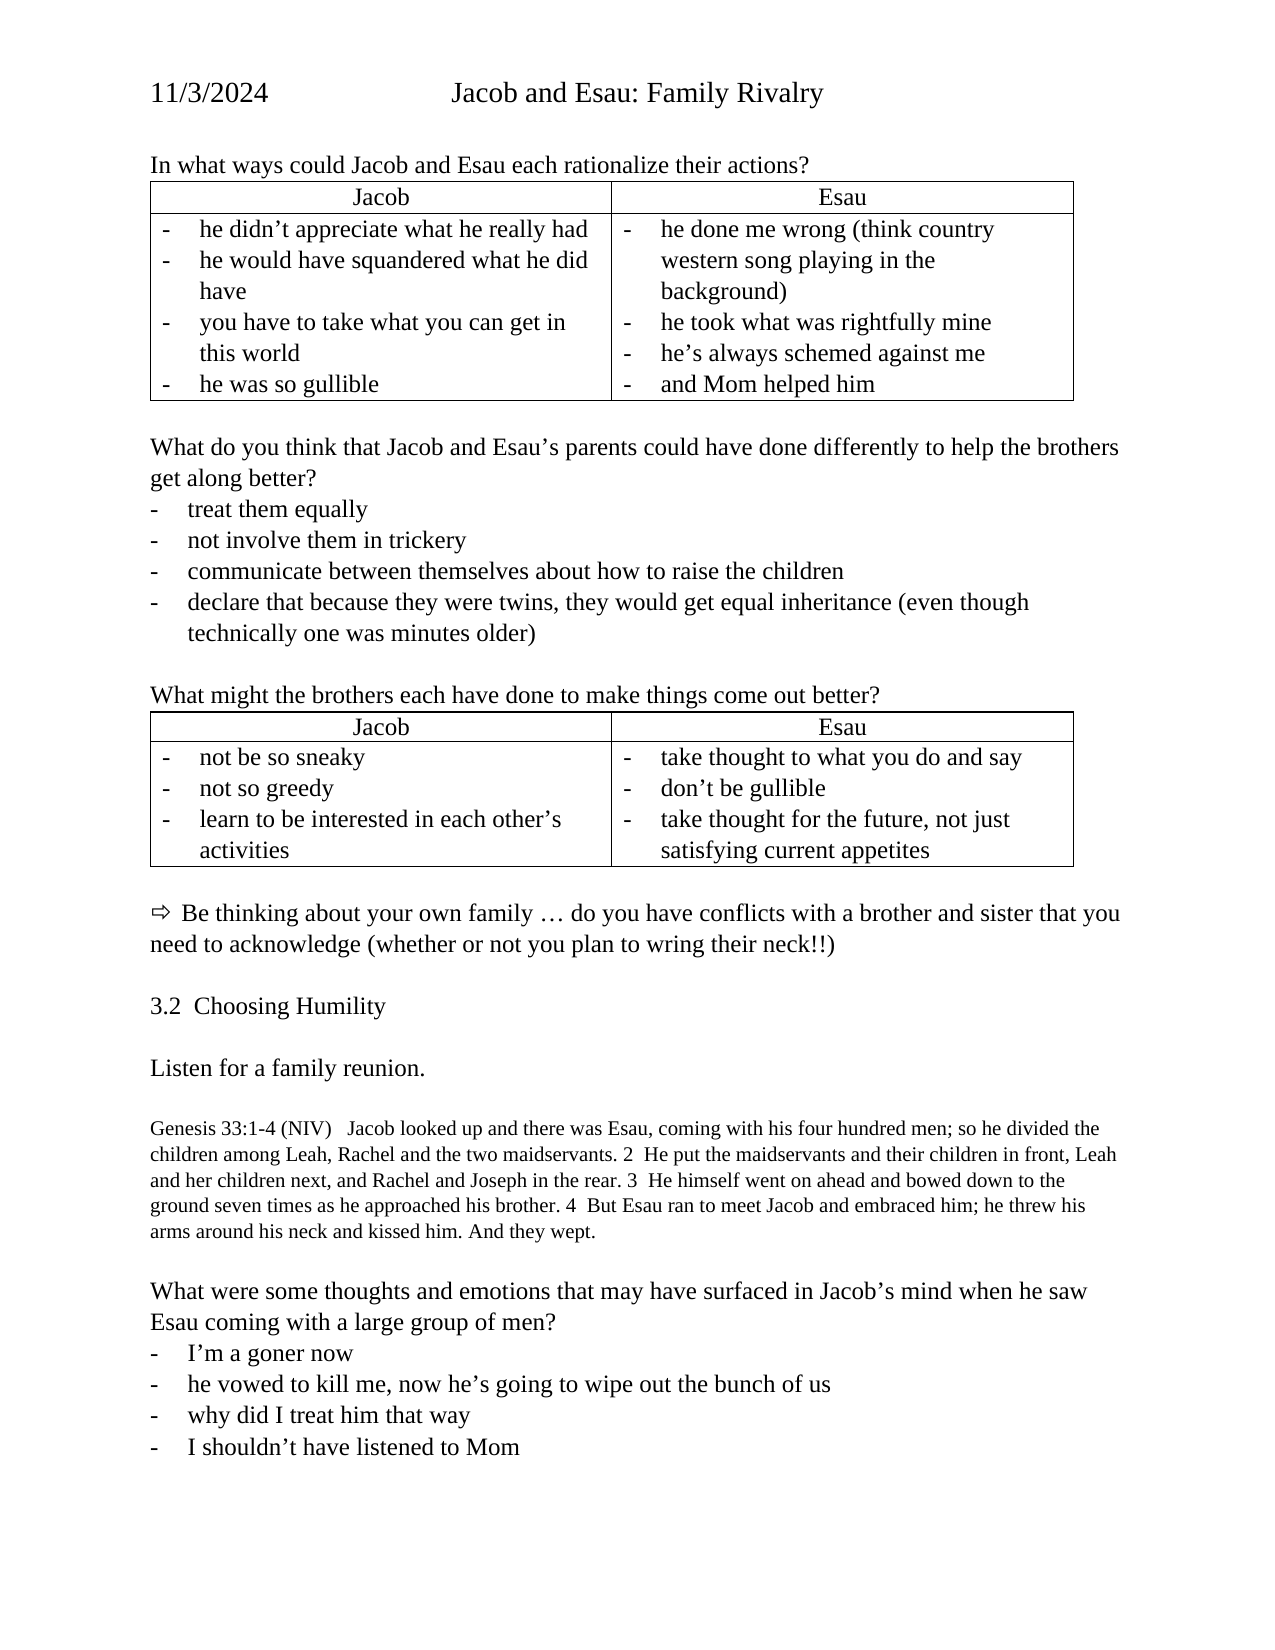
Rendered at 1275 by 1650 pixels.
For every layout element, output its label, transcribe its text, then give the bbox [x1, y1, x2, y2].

table_cell he didn’t appreciate what he really had he would have squandered what he did have you have to take what you can get in this world he was so gullible [151, 214, 611, 400]
list treat them equally [150, 494, 1125, 523]
text What do you think that Jacob and Esau’s parents could have done differently to help the brothers get along better? [150, 432, 1125, 492]
list why did I treat him that way [150, 1401, 1125, 1429]
list not involve them in trickery [150, 525, 1125, 554]
table_header Jacob [151, 713, 611, 741]
text Listen for a family reunion. [150, 1053, 1125, 1082]
text What might the brothers each have done to make things come out better? [150, 680, 1125, 709]
list communicate between themselves about how to raise the children [150, 556, 1125, 585]
table_cell he done me wrong (think country western song playing in the background) he took what was rightfully mine he’s always schemed against me and Mom helped him [612, 214, 1073, 400]
text 3.2 Choosing Humility [150, 991, 1125, 1020]
table_cell not be so sneaky not so greedy learn to be interested in each other’s activities [151, 742, 611, 866]
list he vowed to kill me, now he’s going to wipe out the bunch of us [150, 1369, 1125, 1398]
list I shouldn’t have listened to Mom [150, 1432, 1125, 1460]
list declare that because they were twins, they would get equal inheritance (even though technically one was minutes older) [150, 587, 1125, 647]
list I’m a goner now [150, 1338, 1125, 1367]
table_header Esau [612, 182, 1073, 213]
table_header Esau [612, 713, 1073, 741]
table_cell take thought to what you do and say don’t be gullible take thought for the future, not just satisfying current appetites [612, 742, 1073, 866]
text Genesis 33:1-4 (NIV) Jacob looked up and there was Esau, coming with his four hundred men; so he divided the children among Leah, Rachel and the two maidservants. 2 He put the maidservants and their children in front, Leah and her children next, and Rachel and Joseph in the rear. 3 He himself went on ahead and bowed down to the ground seven times as he approached his brother. 4 But Esau ran to meet Jacob and embraced him; he threw his arms around his neck and kissed him. And they wept. [150, 1116, 1125, 1243]
text In what ways could Jacob and Esau each rationalize their actions? [150, 150, 1125, 179]
text What were some thoughts and emotions that may have surfaced in Jacob’s mind when he saw Esau coming with a large group of men? [150, 1276, 1125, 1336]
table_header Jacob [151, 182, 611, 213]
text Be thinking about your own family … do you have conflicts with a brother and sister that you need to acknowledge (whether or not you plan to wring their neck!!) [150, 898, 1125, 958]
